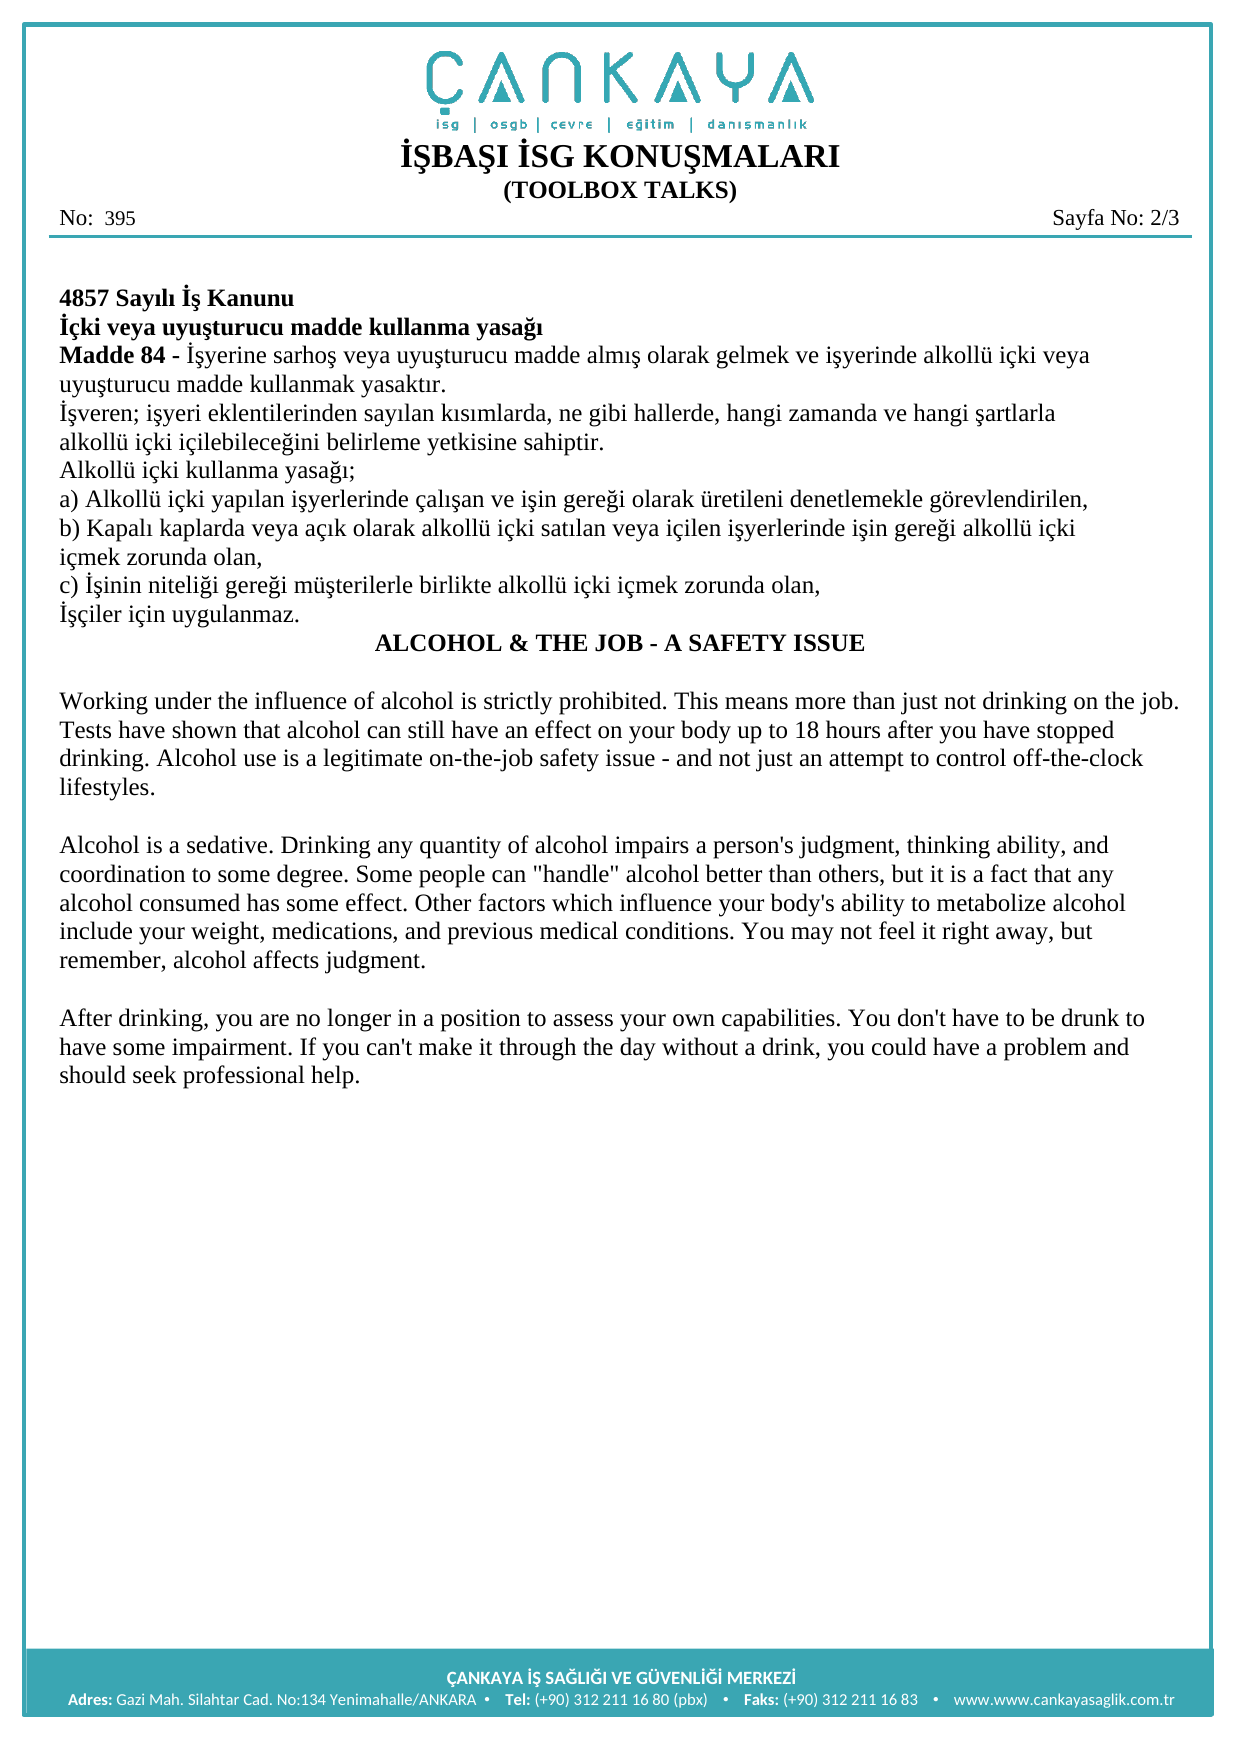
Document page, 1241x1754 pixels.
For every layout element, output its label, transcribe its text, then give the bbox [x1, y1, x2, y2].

text 4857 Sayılı İş Kanunu [59, 283, 1181, 312]
text İşçiler için uygulanmaz. [59, 599, 1181, 628]
text Alkollü içki kullanma yasağı; [59, 456, 1181, 484]
text No: 395 Sayfa No: 2/3 [59, 204, 1181, 230]
text ALCOHOL & THE JOB - A SAFETY ISSUE [59, 628, 1181, 657]
text b) Kapalı kaplarda veya açık olarak alkollü içki satılan veya içilen işyerlerinde işin gereği alkollü içki [59, 513, 1181, 542]
text İşveren; işyeri eklentilerinden sayılan kısımlarda, ne gibi hallerde, hangi zamanda ve hangi şartlarla [59, 398, 1181, 427]
text içmek zorunda olan, [59, 542, 1181, 571]
text Madde 84 - İşyerine sarhoş veya uyuşturucu madde almış olarak gelmek ve işyerinde alkollü içki veya [59, 341, 1181, 369]
text c) İşinin niteliği gereği müşterilerle birlikte alkollü içki içmek zorunda olan, [59, 571, 1181, 599]
text uyuşturucu madde kullanmak yasaktır. [59, 369, 1181, 398]
text Working under the influence of alcohol is strictly prohibited. This means more than just not drinking on the job. Tests have shown that alcohol can still have an effect on your body up to 18 hours after you have stopped drinking. Alcohol use is a legitimate on-the-job safety issue - and not just an attempt to control off-the-clock lifestyles. [59, 686, 1181, 801]
picture [426, 51, 814, 133]
text İŞBAŞI İSG KONUŞMALARI [59, 137, 1181, 175]
text alkollü içki içilebileceğini belirleme yetkisine sahiptir. [59, 427, 1181, 456]
text After drinking, you are no longer in a position to assess your own capabilities. You don't have to be drunk to have some impairment. If you can't make it through the day without a drink, you could have a problem and should seek professional help. [59, 1003, 1181, 1089]
text a) Alkollü içki yapılan işyerlerinde çalışan ve işin gereği olarak üretileni denetlemekle görevlendirilen, [59, 484, 1181, 513]
text İçki veya uyuşturucu madde kullanma yasağı [59, 312, 1181, 341]
text Alcohol is a sedative. Drinking any quantity of alcohol impairs a person's judgment, thinking ability, and coordination to some degree. Some people can "handle" alcohol better than others, but it is a fact that any alcohol consumed has some effect. Other factors which influence your body's ability to metabolize alcohol include your weight, medications, and previous medical conditions. You may not feel it right away, but remember, alcohol affects judgment. [59, 830, 1181, 974]
text (TOOLBOX TALKS) [59, 175, 1181, 204]
